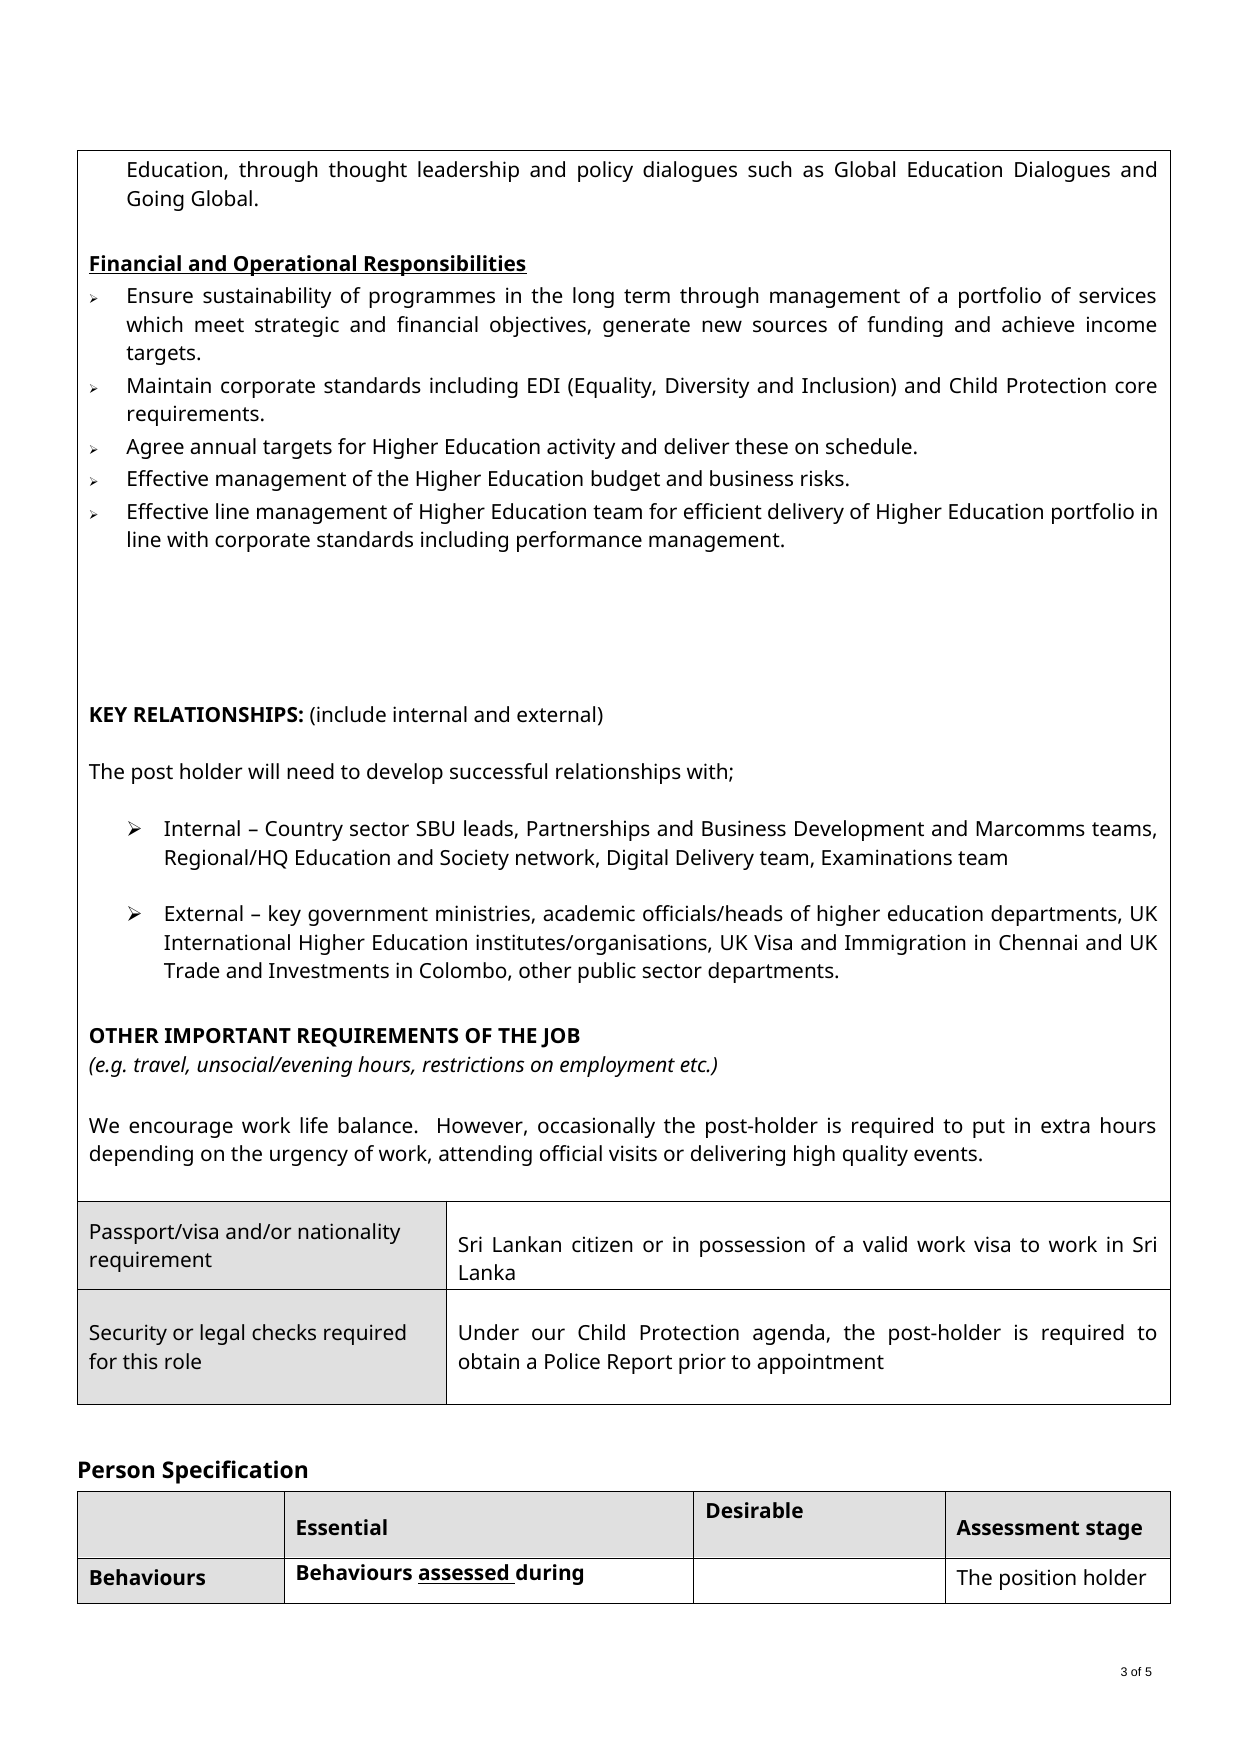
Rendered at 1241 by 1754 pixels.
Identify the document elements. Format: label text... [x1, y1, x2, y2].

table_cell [78, 151, 1170, 1201]
table_header Assessment stage [946, 1492, 1170, 1557]
table_header Desirable [694, 1492, 945, 1557]
table_cell Under our Child Protection agenda, the post-holder is required to obtain a Police Report prior to appointment [447, 1290, 1170, 1404]
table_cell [285, 1559, 693, 1603]
table_cell Sri Lankan citizen or in possession of a valid work visa to work in Sri Lanka [447, 1202, 1170, 1289]
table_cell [78, 1559, 284, 1603]
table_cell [946, 1559, 1170, 1603]
subtitle Person Specification [77, 1454, 1152, 1485]
table_cell Security or legal checks required for this role [78, 1290, 446, 1404]
table_header [78, 1492, 284, 1557]
table_cell Passport/visa and/or nationality requirement [78, 1202, 446, 1289]
table_header Essential [285, 1492, 693, 1557]
table_cell [694, 1559, 945, 1603]
